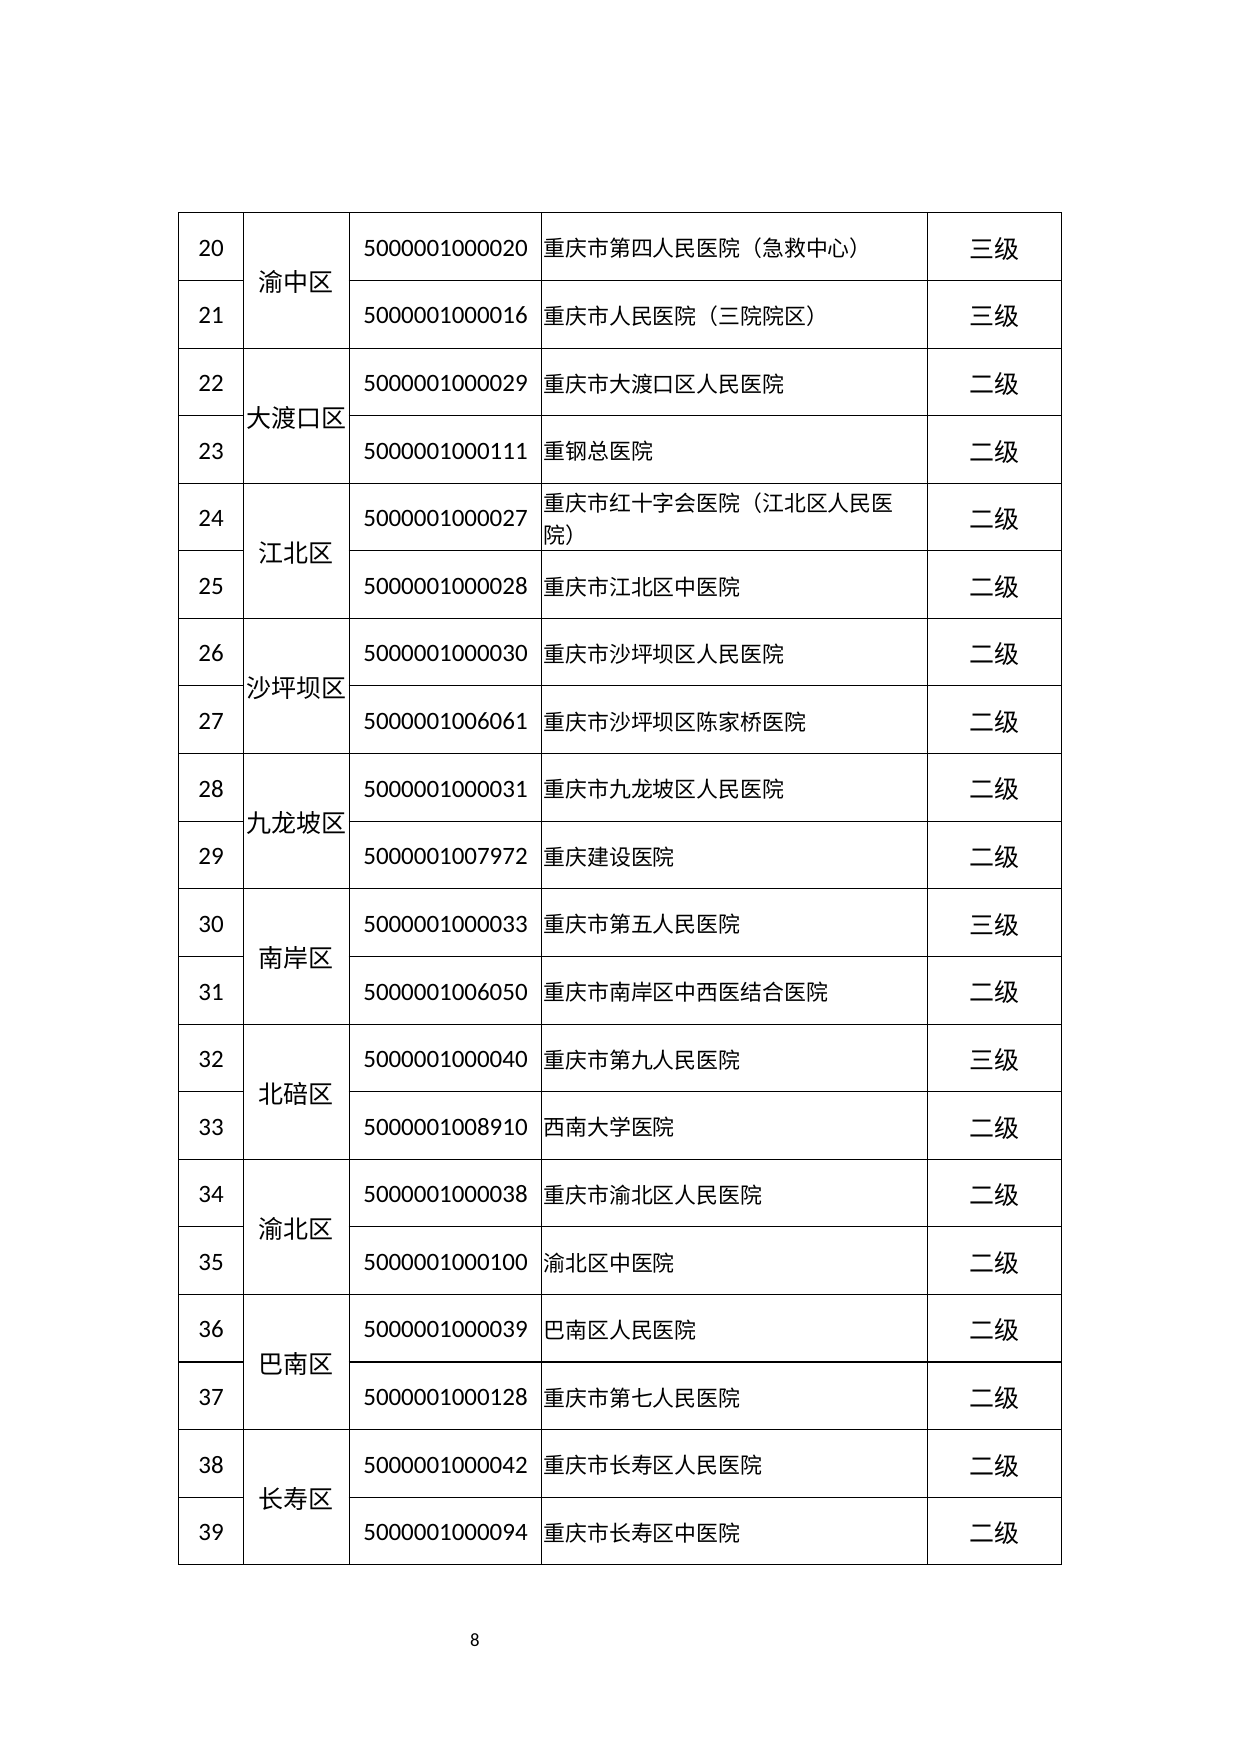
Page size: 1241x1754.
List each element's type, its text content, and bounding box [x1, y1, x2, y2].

table_cell 长寿区 [244, 1430, 349, 1564]
table_cell 二级 [928, 1092, 1061, 1159]
table_cell 二级 [928, 686, 1061, 753]
table_cell 三级 [928, 889, 1061, 956]
table_cell 重庆市人民医院（三院院区） [542, 281, 927, 347]
table_cell 二级 [928, 349, 1061, 415]
table_cell 5000001000111 [350, 416, 541, 483]
table_cell 重庆市第四人民医院（急救中心） [542, 213, 927, 280]
table_cell 30 [179, 889, 243, 956]
table_cell 22 [179, 349, 243, 415]
table_cell 5000001000027 [350, 484, 541, 550]
table_cell 二级 [928, 1430, 1061, 1497]
table_cell 5000001000100 [350, 1227, 541, 1294]
table_cell 江北区 [244, 484, 349, 618]
table_cell 32 [179, 1025, 243, 1091]
table_cell 大渡口区 [244, 349, 349, 483]
table_cell 20 [179, 213, 243, 280]
table_cell 34 [179, 1160, 243, 1226]
table_cell 二级 [928, 1363, 1061, 1429]
table_cell 5000001000094 [350, 1498, 541, 1564]
table_cell 重庆市第七人民医院 [542, 1363, 927, 1429]
table_cell 37 [179, 1363, 243, 1429]
table_cell 36 [179, 1295, 243, 1361]
table_cell 33 [179, 1092, 243, 1159]
table_cell 5000001006061 [350, 686, 541, 753]
table_cell 二级 [928, 822, 1061, 888]
table_cell 西南大学医院 [542, 1092, 927, 1159]
table_cell 沙坪坝区 [244, 619, 349, 753]
table_cell 二级 [928, 754, 1061, 821]
table_cell 重庆市沙坪坝区人民医院 [542, 619, 927, 685]
table_cell 巴南区人民医院 [542, 1295, 927, 1361]
table_cell 23 [179, 416, 243, 483]
table_cell 重庆市沙坪坝区陈家桥医院 [542, 686, 927, 753]
table_cell 5000001000020 [350, 213, 541, 280]
table_cell 重庆市长寿区中医院 [542, 1498, 927, 1564]
table_cell 5000001000031 [350, 754, 541, 821]
table_cell 二级 [928, 416, 1061, 483]
table_cell 29 [179, 822, 243, 888]
table_cell 5000001000033 [350, 889, 541, 956]
table_cell 38 [179, 1430, 243, 1497]
table_cell 5000001000028 [350, 551, 541, 618]
table_cell 重庆市江北区中医院 [542, 551, 927, 618]
table_cell 重庆市渝北区人民医院 [542, 1160, 927, 1226]
table_cell 二级 [928, 1295, 1061, 1361]
table_cell 35 [179, 1227, 243, 1294]
table_cell 5000001006050 [350, 957, 541, 1023]
table_cell 重庆建设医院 [542, 822, 927, 888]
table_cell 25 [179, 551, 243, 618]
table_cell 5000001000030 [350, 619, 541, 685]
table_cell 渝北区 [244, 1160, 349, 1294]
table_cell 南岸区 [244, 889, 349, 1023]
table_cell 三级 [928, 213, 1061, 280]
table_cell 重庆市第九人民医院 [542, 1025, 927, 1091]
table_cell 重庆市长寿区人民医院 [542, 1430, 927, 1497]
table_cell 三级 [928, 1025, 1061, 1091]
table_cell 二级 [928, 957, 1061, 1023]
table_cell 九龙坡区 [244, 754, 349, 888]
table_cell 26 [179, 619, 243, 685]
table_cell 重庆市第五人民医院 [542, 889, 927, 956]
table_cell 重庆市九龙坡区人民医院 [542, 754, 927, 821]
table_cell 5000001000029 [350, 349, 541, 415]
table_cell 二级 [928, 619, 1061, 685]
table_cell 5000001000128 [350, 1363, 541, 1429]
table_cell 28 [179, 754, 243, 821]
table_cell 二级 [928, 1498, 1061, 1564]
table_cell 渝中区 [244, 213, 349, 347]
table_cell 5000001000042 [350, 1430, 541, 1497]
table_cell 5000001000038 [350, 1160, 541, 1226]
table_cell 21 [179, 281, 243, 347]
table_cell 重庆市南岸区中西医结合医院 [542, 957, 927, 1023]
table_cell 二级 [928, 1160, 1061, 1226]
table_cell 27 [179, 686, 243, 753]
table_cell 重庆市大渡口区人民医院 [542, 349, 927, 415]
table_cell 渝北区中医院 [542, 1227, 927, 1294]
table_cell 重钢总医院 [542, 416, 927, 483]
table_cell 二级 [928, 484, 1061, 550]
table_cell 重庆市红十字会医院（江北区人民医院） [542, 484, 927, 550]
table_cell 5000001000016 [350, 281, 541, 347]
table_cell 巴南区 [244, 1295, 349, 1429]
table_cell 三级 [928, 281, 1061, 347]
table_cell 5000001007972 [350, 822, 541, 888]
table_cell 5000001000039 [350, 1295, 541, 1361]
table_cell 39 [179, 1498, 243, 1564]
table_cell 北碚区 [244, 1025, 349, 1159]
table_cell 31 [179, 957, 243, 1023]
table_cell 5000001008910 [350, 1092, 541, 1159]
table_cell 5000001000040 [350, 1025, 541, 1091]
table_cell 二级 [928, 551, 1061, 618]
table_cell 24 [179, 484, 243, 550]
table_cell 二级 [928, 1227, 1061, 1294]
